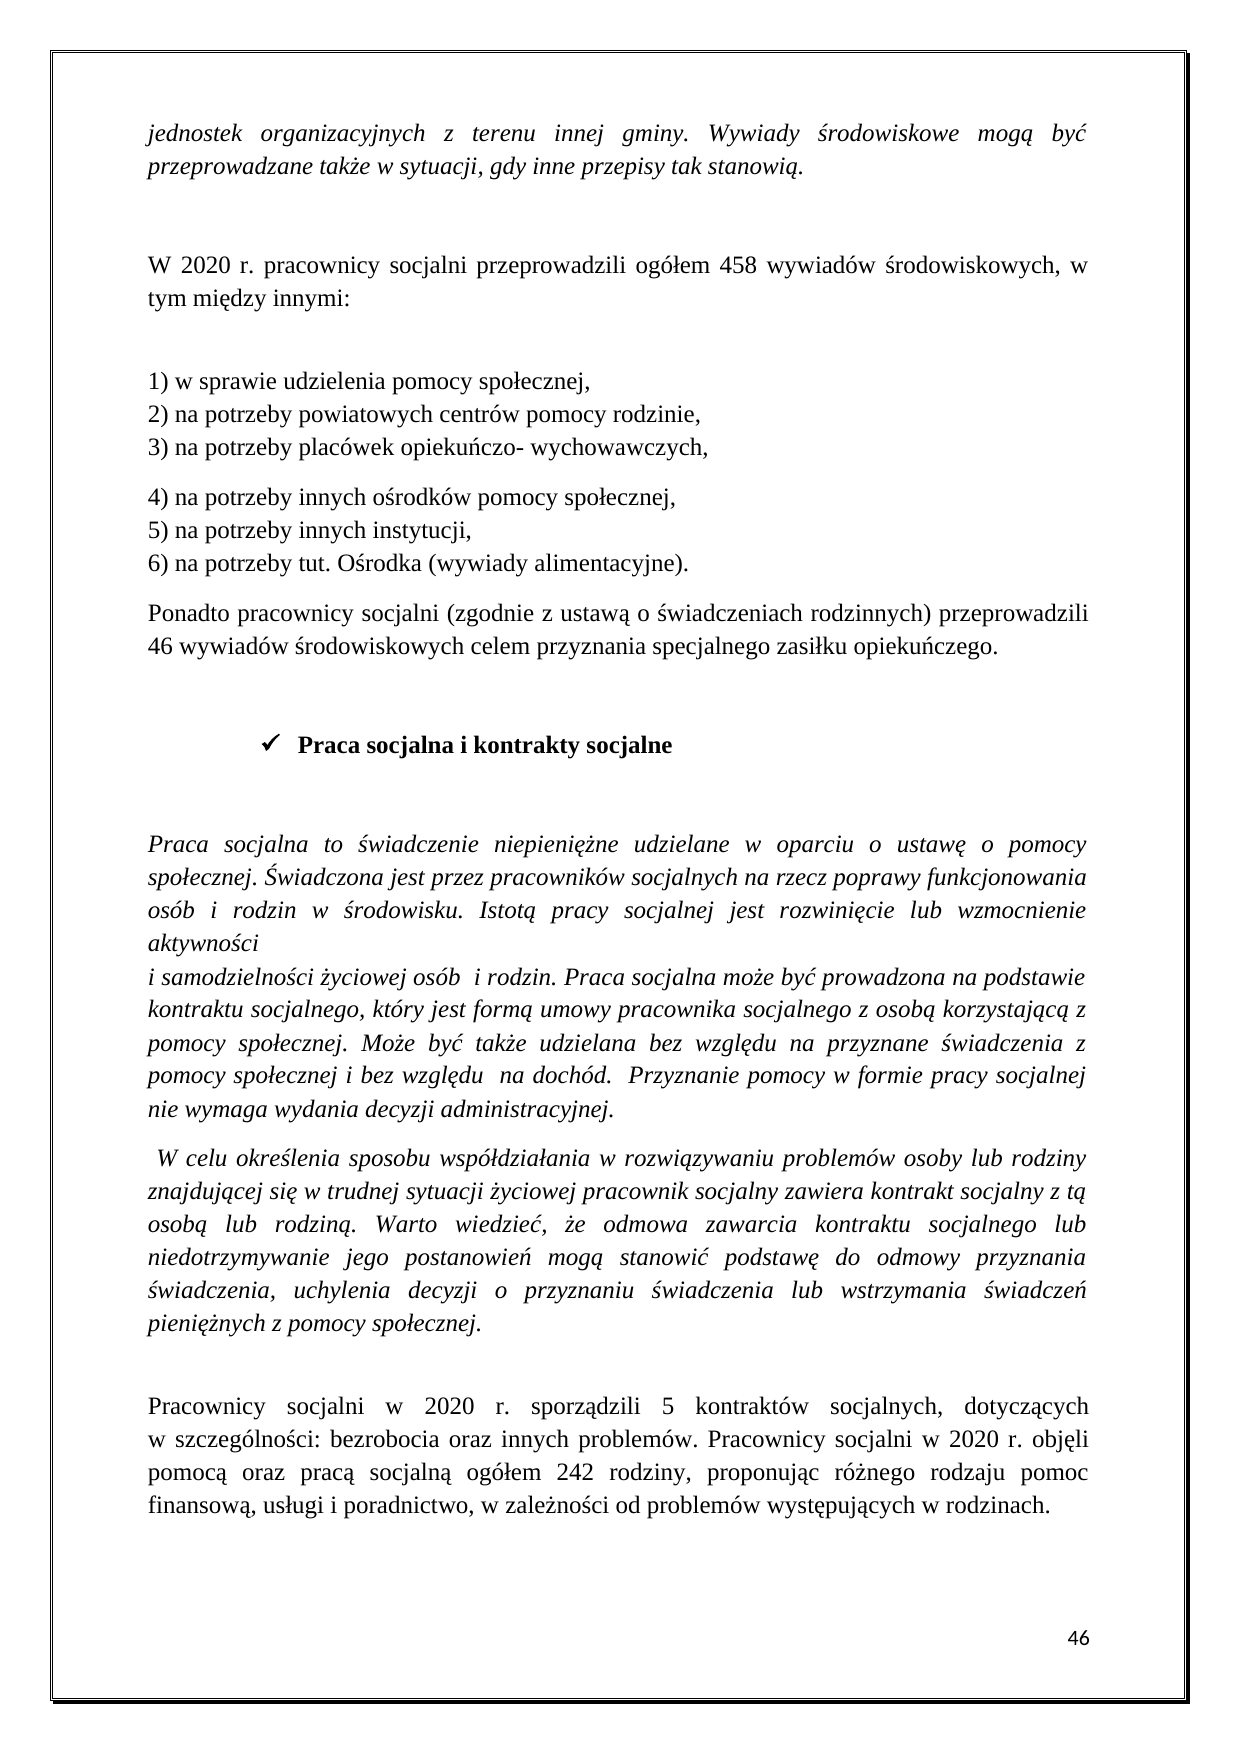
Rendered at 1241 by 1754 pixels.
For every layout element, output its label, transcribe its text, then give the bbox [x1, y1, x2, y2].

text Pracownicy socjalni w 2020 r. sporządzili 5 kontraktów socjalnych, dotyczących w szczególności: bezrobocia oraz innych problemów. Pracownicy socjalni w 2020 r. objęli pomocą oraz pracą socjalną ogółem 242 rodziny, proponując różnego rodzaju pomoc finansową, usługi i poradnictwo, w zależności od problemów występujących w rodzinach. [148, 1358, 1089, 1519]
text W 2020 r. pracownicy socjalni przeprowadzili ogółem 458 wywiadów środowiskowych, w tym między innymi: [148, 251, 1089, 312]
text 4) na potrzeby innych ośrodków pomocy społecznej, 5) na potrzeby innych instytucji, 6) na potrzeby tut. Ośrodka (wywiady alimentacyjne). [148, 482, 1089, 577]
text 1) w sprawie udzielenia pomocy społecznej, 2) na potrzeby powiatowych centrów pomocy rodzinie, 3) na potrzeby placówek opiekuńczo- wychowawczych, [148, 333, 1089, 461]
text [148, 118, 1089, 180]
text Praca socjalna to świadczenie niepieniężne udzielane w oparciu o ustawę o pomocy społecznej. Świadczona jest przez pracowników socjalnych na rzecz poprawy funkcjonowania osób i rodzin w środowisku. Istotą pracy socjalnej jest rozwinięcie lub wzmocnienie aktywności i samodzielności życiowej osób i rodzin. Praca socjalna może być prowadzona na podstawie kontraktu socjalnego, który jest formą umowy pracownika socjalnego z osobą korzystającą z pomocy społecznej. Może być także udzielana bez względu na przyznane świadczenia z pomocy społecznej i bez względu na dochód. Przyznanie pomocy w formie pracy socjalnej nie wymaga wydania decyzji administracyjnej. [148, 829, 1089, 1122]
list Praca socjalna i kontrakty socjalne [260, 730, 1089, 759]
text W celu określenia sposobu współdziałania w rozwiązywaniu problemów osoby lub rodziny znajdującej się w trudnej sytuacji życiowej pracownik socjalny zawiera kontrakt socjalny z tą osobą lub rodziną. Warto wiedzieć, że odmowa zawarcia kontraktu socjalnego lub niedotrzymywanie jego postanowień mogą stanowić podstawę do odmowy przyznania świadczenia, uchylenia decyzji o przyznaniu świadczenia lub wstrzymania świadczeń pieniężnych z pomocy społecznej. [148, 1143, 1089, 1337]
text Ponadto pracownicy socjalni (zgodnie z ustawą o świadczeniach rodzinnych) przeprowadzili 46 wywiadów środowiskowych celem przyznania specjalnego zasiłku opiekuńczego. [148, 598, 1089, 659]
